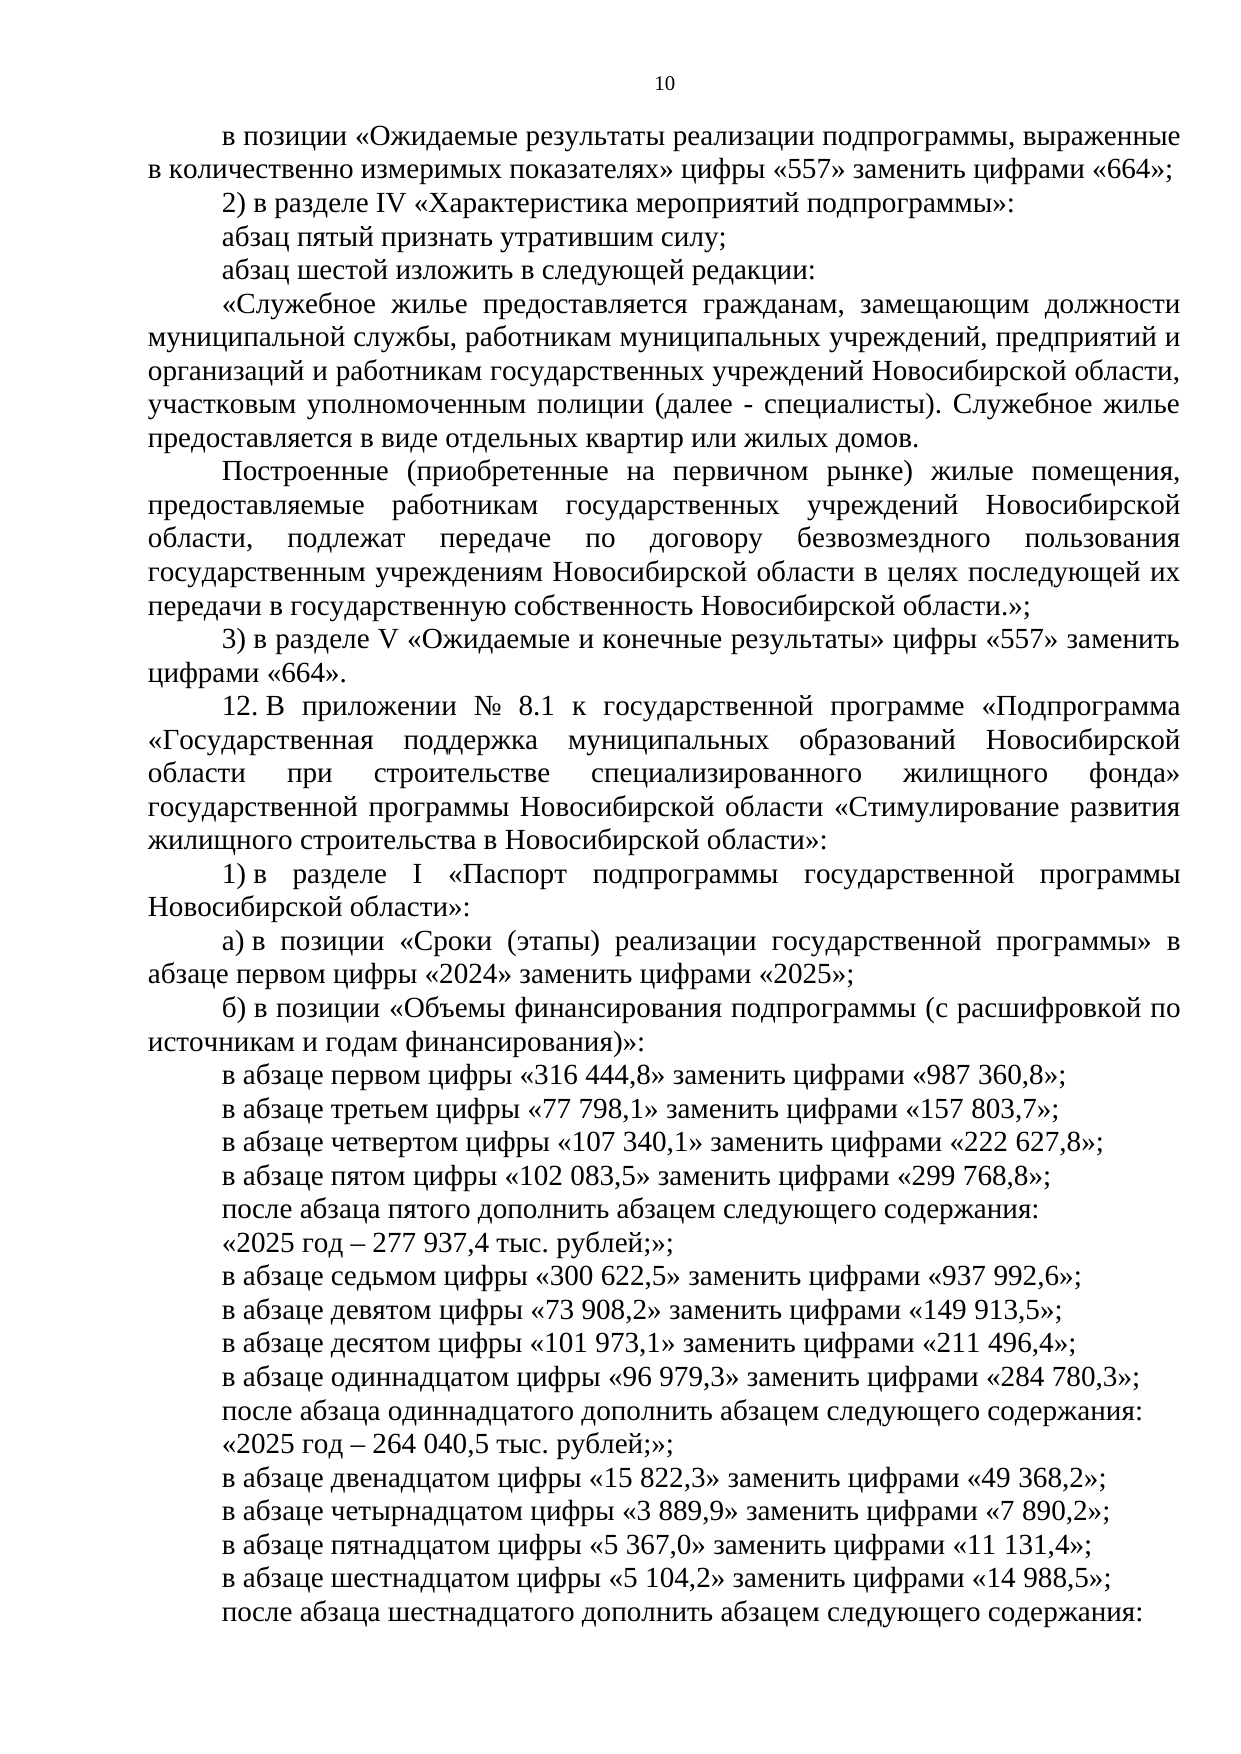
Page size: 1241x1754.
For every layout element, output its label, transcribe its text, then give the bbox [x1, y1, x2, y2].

text «2025 год – 277 937,4 тыс. рублей;»; [148, 1225, 1181, 1258]
text после абзаца шестнадцатого дополнить абзацем следующего содержания: [148, 1594, 1181, 1627]
text после абзаца одиннадцатого дополнить абзацем следующего содержания: [148, 1393, 1181, 1426]
text в абзаце девятом цифры «73 908,2» заменить цифрами «149 913,5»; [148, 1292, 1181, 1326]
text 12. В приложении № 8.1 к государственной программе «Подпрограмма «Государственная поддержка муниципальных образований Новосибирской области при строительстве специализированного жилищного фонда» государственной программы Новосибирской области «Стимулирование развития жилищного строительства в Новосибирской области»: [148, 688, 1181, 856]
text б) в позиции «Объемы финансирования подпрограммы (с расшифровкой по источникам и годам финансирования)»: [148, 990, 1181, 1057]
text 3) в разделе V «Ожидаемые и конечные результаты» цифры «557» заменить цифрами «664». [148, 621, 1181, 688]
text в абзаце шестнадцатом цифры «5 104,2» заменить цифрами «14 988,5»; [148, 1560, 1181, 1594]
text 2) в разделе IV «Характеристика мероприятий подпрограммы»: [148, 185, 1181, 219]
text в абзаце десятом цифры «101 973,1» заменить цифрами «211 496,4»; [148, 1326, 1181, 1359]
text в позиции «Ожидаемые результаты реализации подпрограммы, выраженные в количественно измеримых показателях» цифры «557» заменить цифрами «664»; [148, 118, 1181, 185]
text в абзаце двенадцатом цифры «15 822,3» заменить цифрами «49 368,2»; [148, 1460, 1181, 1493]
text в абзаце первом цифры «316 444,8» заменить цифрами «987 360,8»; [148, 1057, 1181, 1091]
text в абзаце четвертом цифры «107 340,1» заменить цифрами «222 627,8»; [148, 1124, 1181, 1158]
text в абзаце четырнадцатом цифры «3 889,9» заменить цифрами «7 890,2»; [148, 1493, 1181, 1527]
text Построенные (приобретенные на первичном рынке) жилые помещения, предоставляемые работникам государственных учреждений Новосибирской области, подлежат передаче по договору безвозмездного пользования государственным учреждениям Новосибирской области в целях последующей их передачи в государственную собственность Новосибирской области.»; [148, 453, 1181, 621]
text абзац пятый признать утратившим силу; [148, 219, 1181, 252]
text а) в позиции «Сроки (этапы) реализации государственной программы» в абзаце первом цифры «2024» заменить цифрами «2025»; [148, 923, 1181, 990]
text в абзаце седьмом цифры «300 622,5» заменить цифрами «937 992,6»; [148, 1258, 1181, 1292]
text «2025 год – 264 040,5 тыс. рублей;»; [148, 1426, 1181, 1460]
text 1) в разделе I «Паспорт подпрограммы государственной программы Новосибирской области»: [148, 856, 1181, 923]
text в абзаце третьем цифры «77 798,1» заменить цифрами «157 803,7»; [148, 1091, 1181, 1124]
text в абзаце одиннадцатом цифры «96 979,3» заменить цифрами «284 780,3»; [148, 1359, 1181, 1393]
text абзац шестой изложить в следующей редакции: [148, 252, 1181, 286]
text «Служебное жилье предоставляется гражданам, замещающим должности муниципальной службы, работникам муниципальных учреждений, предприятий и организаций и работникам государственных учреждений Новосибирской области, участковым уполномоченным полиции (далее - специалисты). Служебное жилье предоставляется в виде отдельных квартир или жилых домов. [148, 286, 1181, 453]
text после абзаца пятого дополнить абзацем следующего содержания: [148, 1191, 1181, 1225]
text в абзаце пятом цифры «102 083,5» заменить цифрами «299 768,8»; [148, 1158, 1181, 1191]
text в абзаце пятнадцатом цифры «5 367,0» заменить цифрами «11 131,4»; [148, 1527, 1181, 1560]
